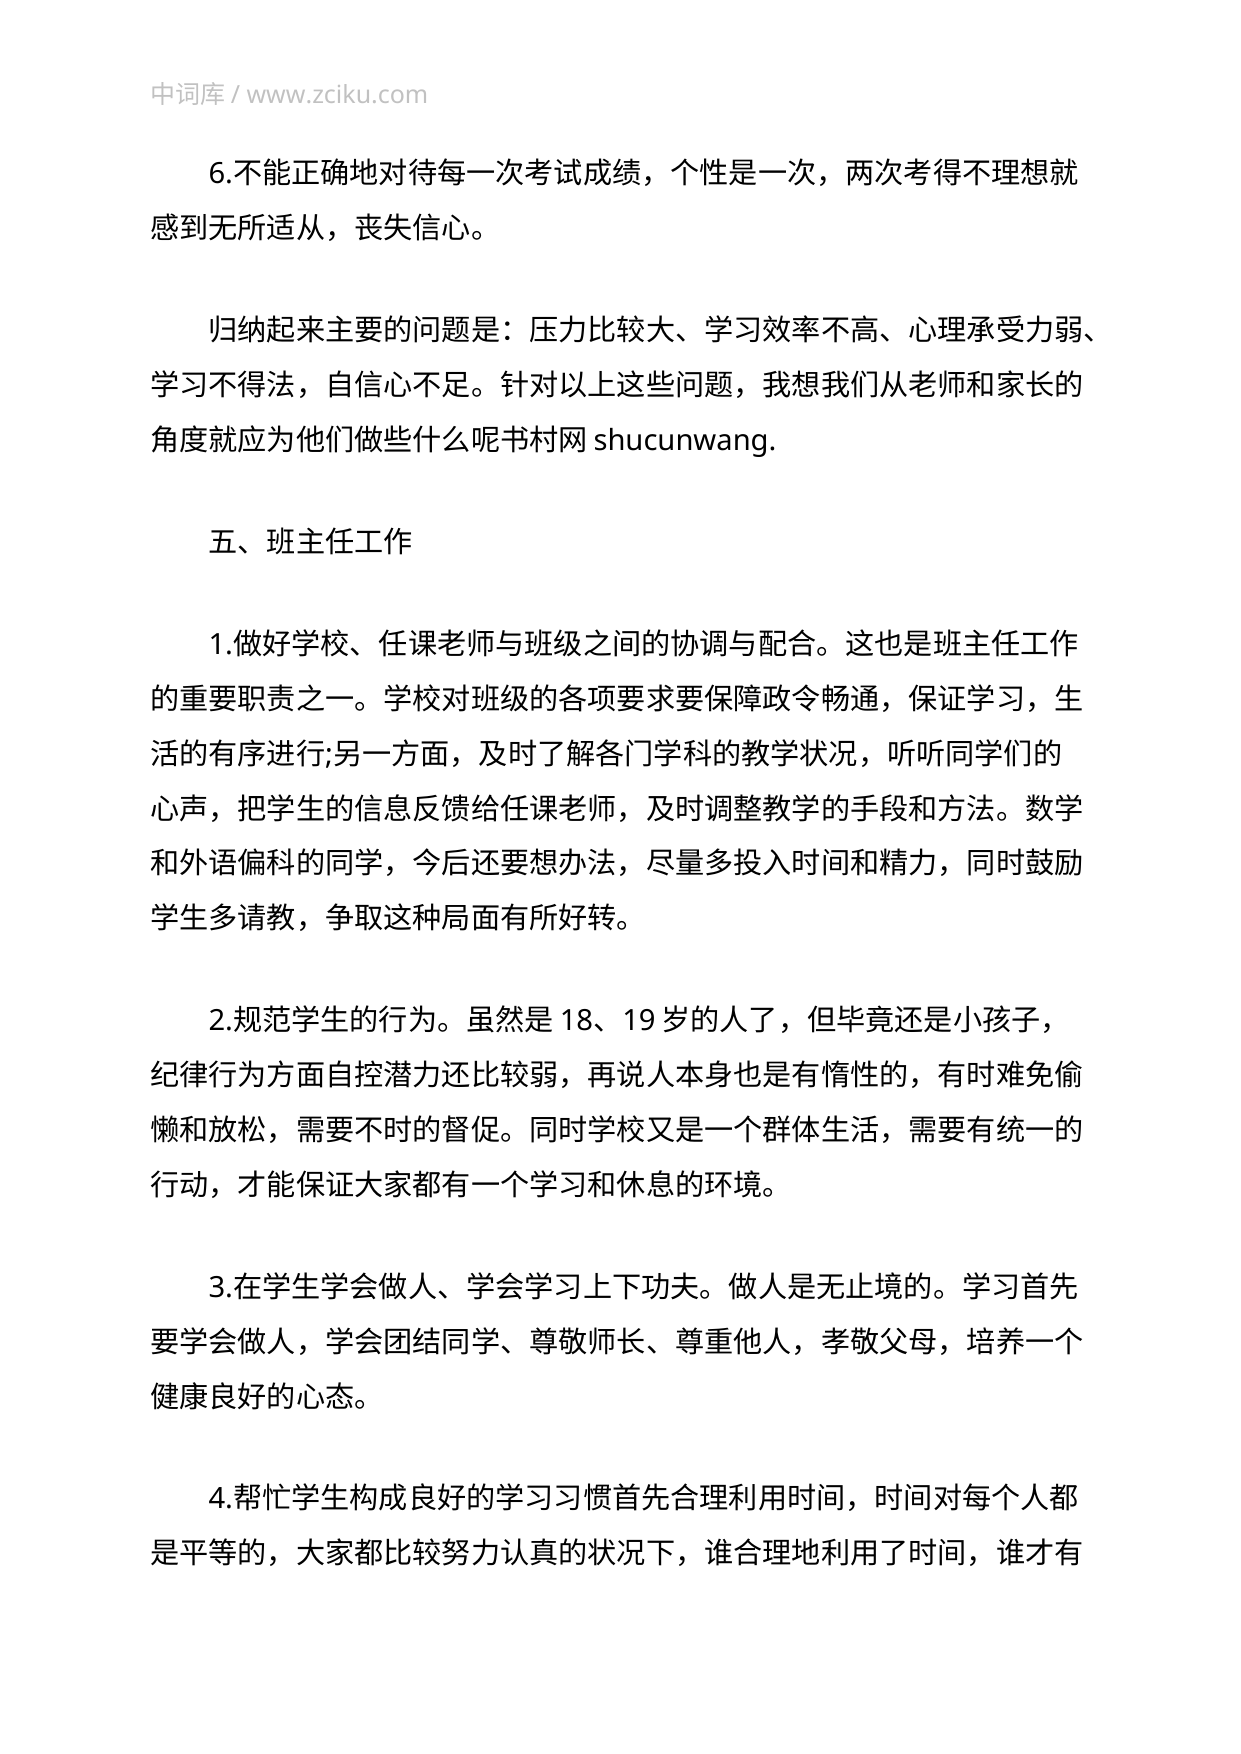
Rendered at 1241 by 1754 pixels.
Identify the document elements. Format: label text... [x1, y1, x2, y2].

text 3.在学生学会做人、学会学习上下功夫。做人是无止境的。学习首先要学会做人，学会团结同学、尊敬师长、尊重他人，孝敬父母，培养一个健康良好的心态。 [150, 1263, 1090, 1416]
text 归纳起来主要的问题是：压力比较大、学习效率不高、心理承受力弱、学习不得法，自信心不足。针对以上这些问题，我想我们从老师和家长的角度就应为他们做些什么呢书村网shucunwang. [150, 307, 1090, 459]
text 1.做好学校、任课老师与班级之间的协调与配合。这也是班主任工作的重要职责之一。学校对班级的各项要求要保障政令畅通，保证学习，生活的有序进行;另一方面，及时了解各门学科的教学状况，听听同学们的心声，把学生的信息反馈给任课老师，及时调整教学的手段和方法。数学和外语偏科的同学，今后还要想办法，尽量多投入时间和精力，同时鼓励学生多请教，争取这种局面有所好转。 [150, 620, 1090, 937]
text 6.不能正确地对待每一次考试成绩，个性是一次，两次考得不理想就感到无所适从，丧失信心。 [150, 150, 1090, 247]
text 五、班主任工作 [150, 518, 1090, 561]
text 2.规范学生的行为。虽然是18、19岁的人了，但毕竟还是小孩子，纪律行为方面自控潜力还比较弱，再说人本身也是有惰性的，有时难免偷懒和放松，需要不时的督促。同时学校又是一个群体生活，需要有统一的行动，才能保证大家都有一个学习和休息的环境。 [150, 997, 1090, 1204]
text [150, 1475, 1090, 1572]
